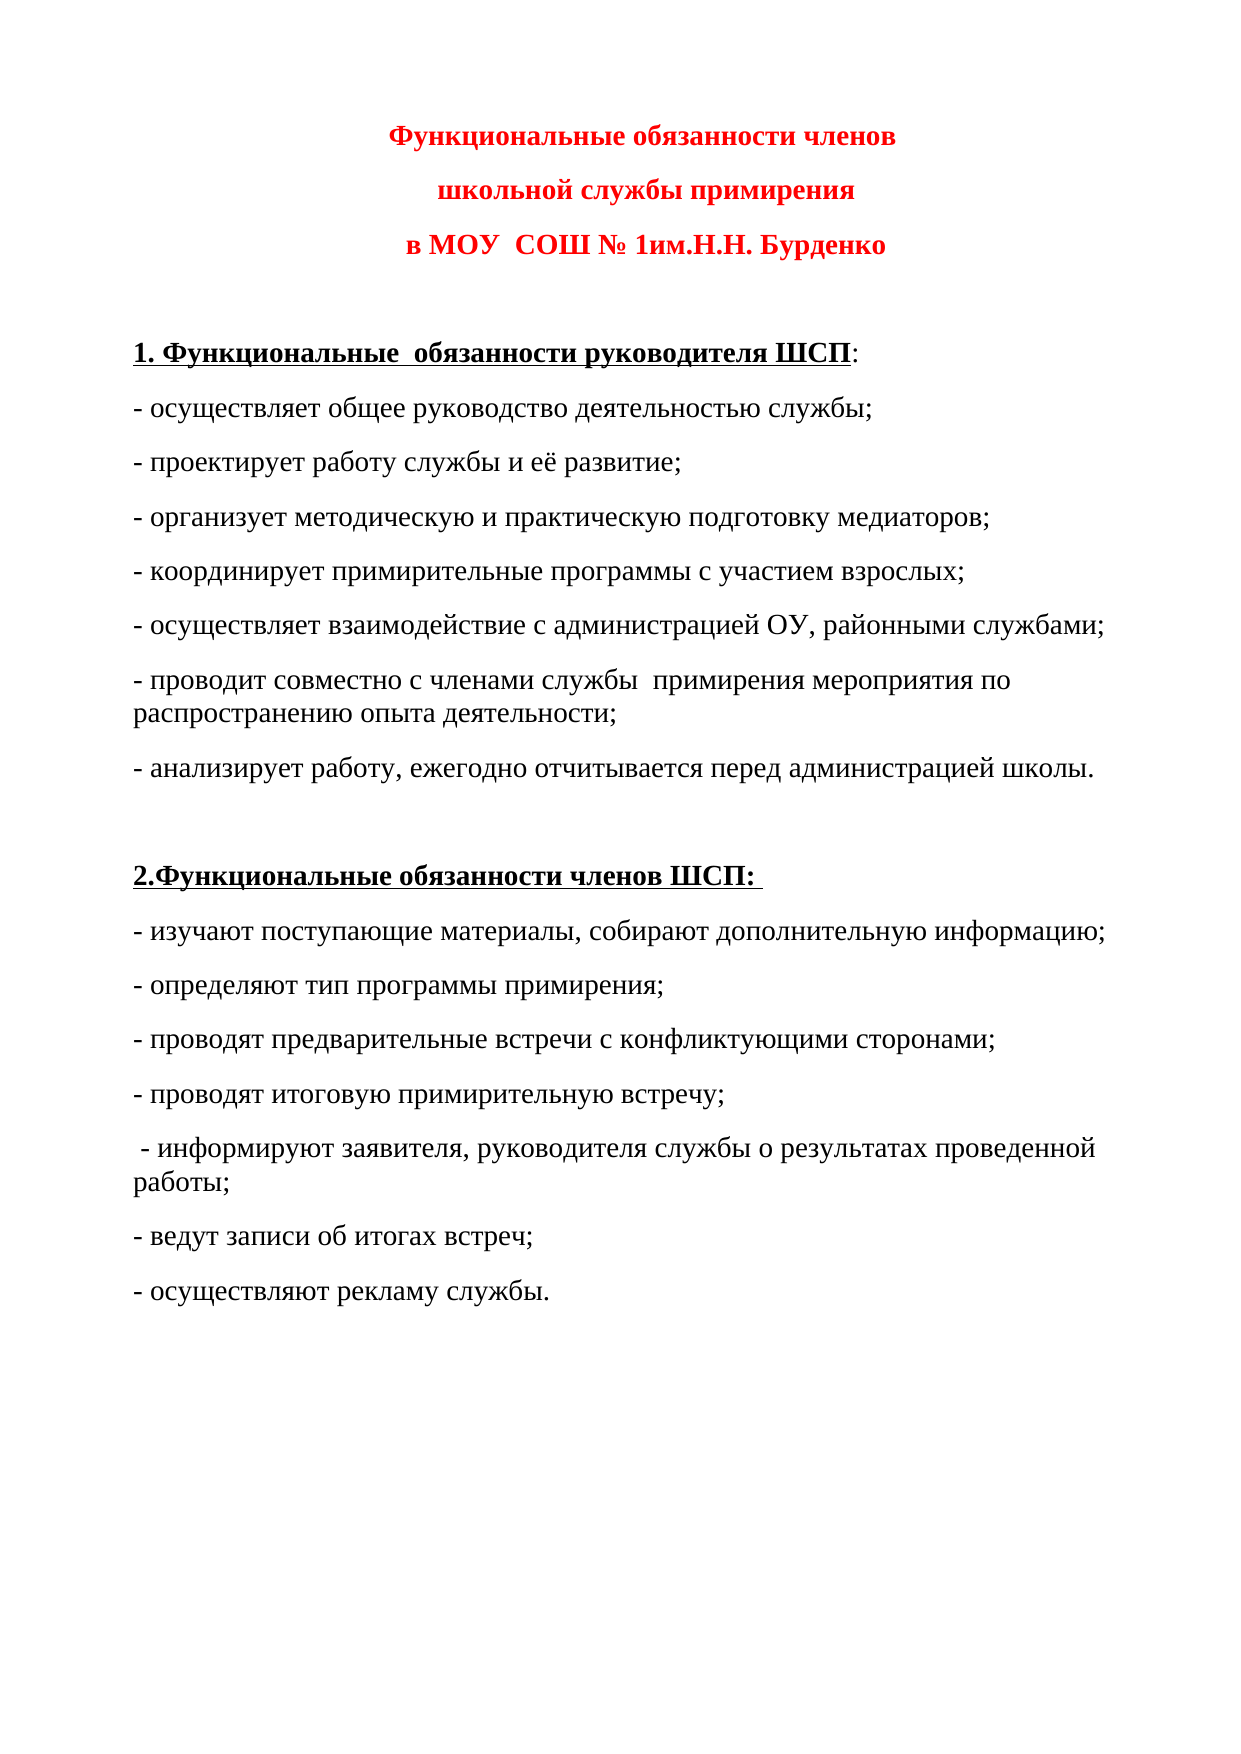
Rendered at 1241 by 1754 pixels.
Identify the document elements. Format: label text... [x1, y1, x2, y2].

text - осуществляет взаимодействие с администрацией ОУ, районными службами; [133, 607, 1152, 641]
text - проводят предварительные встречи с конфликтующими сторонами; [133, 1022, 1152, 1055]
text - осуществляют рекламу службы. [133, 1273, 1152, 1306]
text в МОУ СОШ № 1им.Н.Н. Бурденко [133, 227, 1152, 260]
text - определяют тип программы примирения; [133, 967, 1152, 1001]
text - изучают поступающие материалы, собирают дополнительную информацию; [133, 913, 1152, 946]
text - проводят итоговую примирительную встречу; [133, 1076, 1152, 1109]
text - координирует примирительные программы с участием взрослых; [133, 553, 1152, 587]
text 1. Функциональные обязанности руководителя ШСП: [133, 336, 1152, 369]
text - проводит совместно с членами службы примирения мероприятия по распространению опыта деятельности; [133, 662, 1152, 729]
text - информируют заявителя, руководителя службы о результатах проведенной работы; [133, 1130, 1152, 1197]
text 2.Функциональные обязанности членов ШСП: [133, 858, 1152, 892]
text - проектирует работу службы и её развитие; [133, 444, 1152, 478]
text школьной службы примирения [133, 172, 1152, 206]
text - организует методическую и практическую подготовку медиаторов; [133, 499, 1152, 532]
text - ведут записи об итогах встреч; [133, 1218, 1152, 1252]
text Функциональные обязанности членов [133, 118, 1152, 152]
text - анализирует работу, ежегодно отчитывается перед администрацией школы. [133, 750, 1152, 783]
text - осуществляет общее руководство деятельностью службы; [133, 390, 1152, 423]
